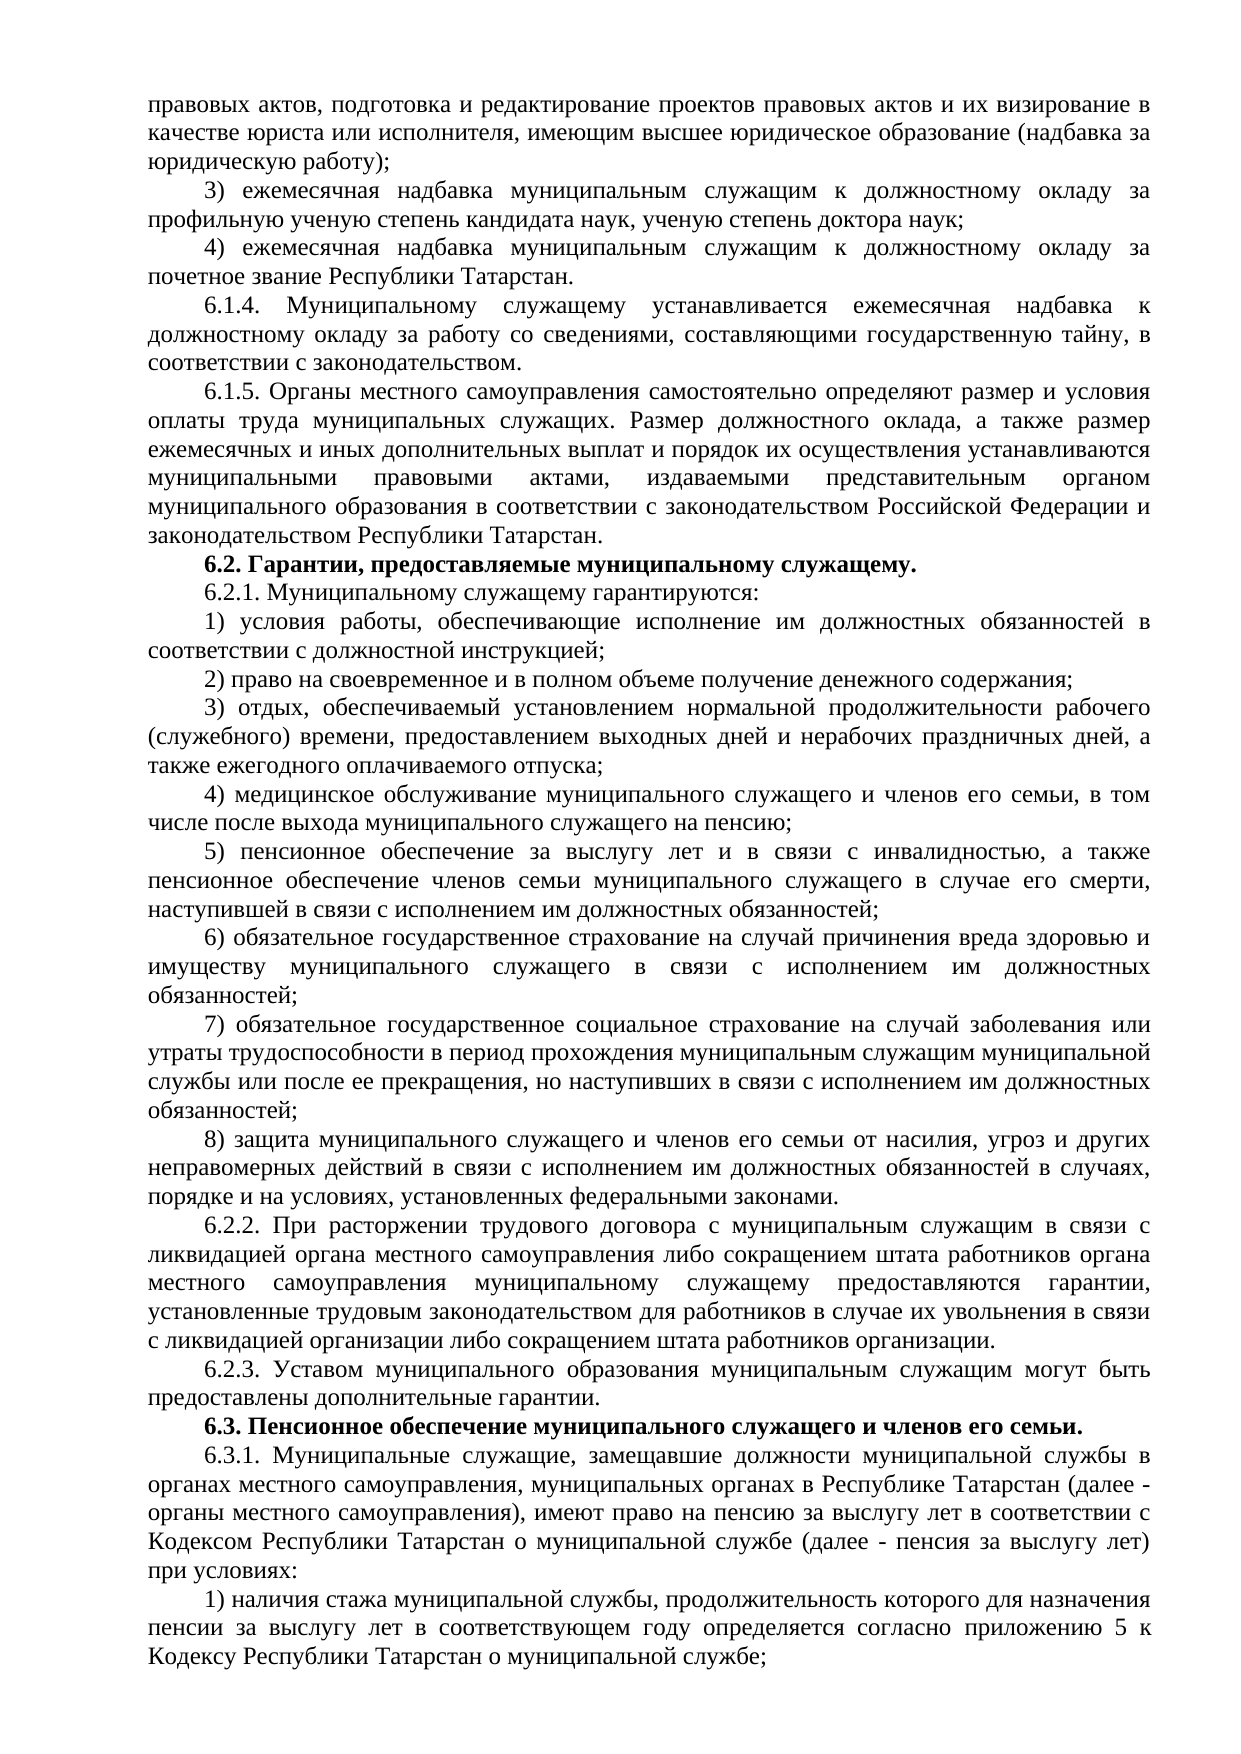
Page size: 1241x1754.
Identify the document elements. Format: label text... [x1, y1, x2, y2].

text 6.1.5. Органы местного самоуправления самостоятельно определяют размер и условия оплаты труда муниципальных служащих. Размер должностного оклада, а также размер ежемесячных и иных дополнительных выплат и порядок их осуществления устанавливаются муниципальными правовыми актами, издаваемыми представительным органом муниципального образования в соответствии с законодательством Российской Федерации и законодательством Республики Татарстан. [148, 376, 1152, 549]
text 6.3. Пенсионное обеспечение муниципального служащего и членов его семьи. [148, 1411, 1152, 1440]
text 6.2. Гарантии, предоставляемые муниципальному служащему. [148, 549, 1152, 577]
text 1) условия работы, обеспечивающие исполнение им должностных обязанностей в соответствии с должностной инструкцией; [148, 606, 1152, 664]
text 5) пенсионное обеспечение за выслугу лет и в связи с инвалидностью, а также пенсионное обеспечение членов семьи муниципального служащего в случае его смерти, наступившей в связи с исполнением им должностных обязанностей; [148, 836, 1152, 922]
text 7) обязательное государственное социальное страхование на случай заболевания или утраты трудоспособности в период прохождения муниципальным служащим муниципальной службы или после ее прекращения, но наступивших в связи с исполнением им должностных обязанностей; [148, 1009, 1152, 1124]
text 1) наличия стажа муниципальной службы, продолжительность которого для назначения пенсии за выслугу лет в соответствующем году определяется согласно приложению 5 к Кодексу Республики Татарстан о муниципальной службе; [148, 1584, 1152, 1670]
text 4) медицинское обслуживание муниципального служащего и членов его семьи, в том числе после выхода муниципального служащего на пенсию; [148, 779, 1152, 836]
text 4) ежемесячная надбавка муниципальным служащим к должностному окладу за почетное звание Республики Татарстан. [148, 232, 1152, 290]
text 3) ежемесячная надбавка муниципальным служащим к должностному окладу за профильную ученую степень кандидата наук, ученую степень доктора наук; [148, 175, 1152, 232]
text 2) право на своевременное и в полном объеме получение денежного содержания; [148, 664, 1152, 692]
text 6.3.1. Муниципальные служащие, замещавшие должности муниципальной службы в органах местного самоуправления, муниципальных органах в Республике Татарстан (далее - органы местного самоуправления), имеют право на пенсию за выслугу лет в соответствии с Кодексом Республики Татарстан о муниципальной службе (далее - пенсия за выслугу лет) при условиях: [148, 1440, 1152, 1584]
text 3) отдых, обеспечиваемый установлением нормальной продолжительности рабочего (служебного) времени, предоставлением выходных дней и нерабочих праздничных дней, а также ежегодного оплачиваемого отпуска; [148, 692, 1152, 779]
text 6.2.3. Уставом муниципального образования муниципальным служащим могут быть предоставлены дополнительные гарантии. [148, 1354, 1152, 1411]
text 6.2.2. При расторжении трудового договора с муниципальным служащим в связи с ликвидацией органа местного самоуправления либо сокращением штата работников органа местного самоуправления муниципальному служащему предоставляются гарантии, установленные трудовым законодательством для работников в случае их увольнения в связи с ликвидацией организации либо сокращением штата работников организации. [148, 1210, 1152, 1354]
text 8) защита муниципального служащего и членов его семьи от насилия, угроз и других неправомерных действий в связи с исполнением им должностных обязанностей в случаях, порядке и на условиях, установленных федеральными законами. [148, 1124, 1152, 1210]
text 6) обязательное государственное страхование на случай причинения вреда здоровью и имуществу муниципального служащего в связи с исполнением им должностных обязанностей; [148, 922, 1152, 1009]
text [148, 89, 1152, 175]
text 6.2.1. Муниципальному служащему гарантируются: [148, 577, 1152, 606]
text 6.1.4. Муниципальному служащему устанавливается ежемесячная надбавка к должностному окладу за работу со сведениями, составляющими государственную тайну, в соответствии с законодательством. [148, 290, 1152, 376]
